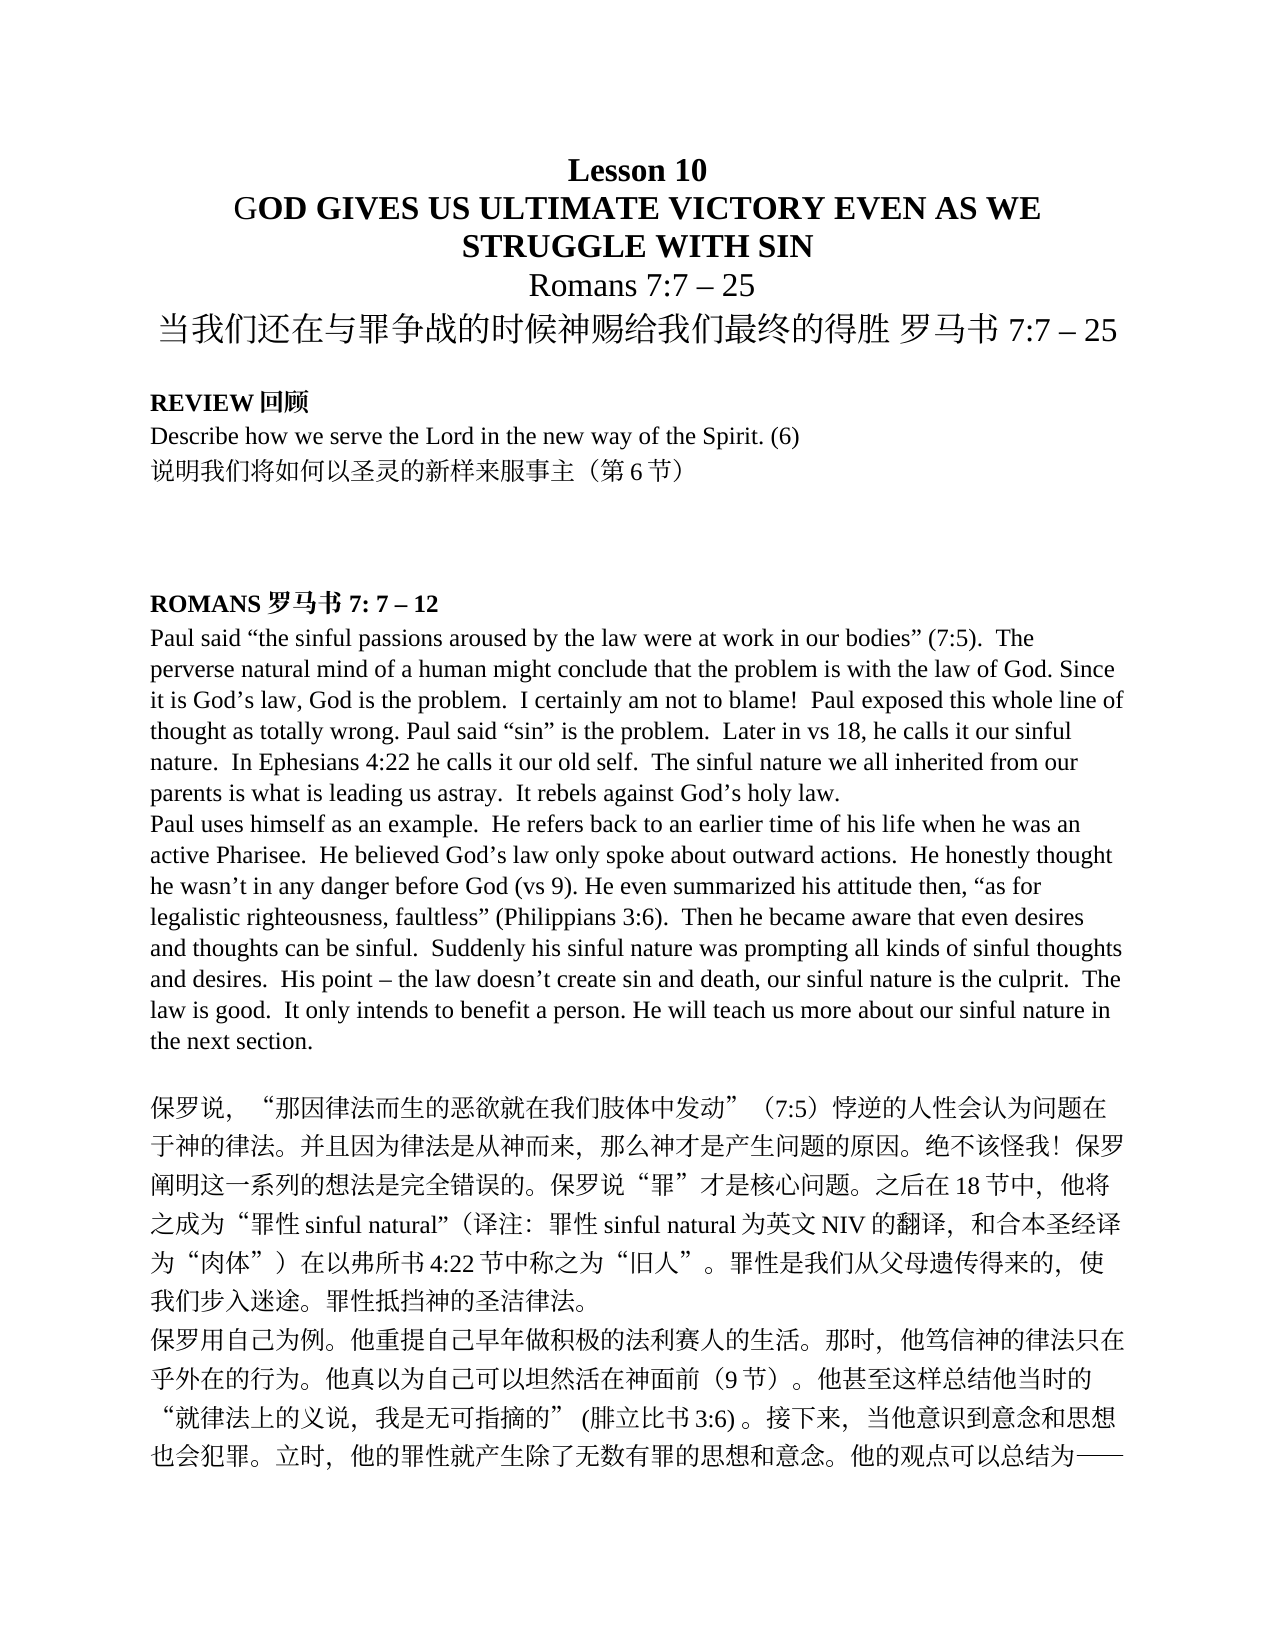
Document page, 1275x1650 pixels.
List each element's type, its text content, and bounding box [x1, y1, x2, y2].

text Describe how we serve the Lord in the new way of the Spirit. (6) [150, 421, 1125, 450]
text Paul said “the sinful passions aroused by the law were at work in our bodies” (7:5). The perverse natural mind of a human might conclude that the problem is with the law of God. Since it is God’s law, God is the problem. I certainly am not to blame! Paul exposed this whole line of thought as totally wrong. Paul said “sin” is the problem. Later in vs 18, he calls it our sinful nature. In Ephesians 4:22 he calls it our old self. The sinful nature we all inherited from our parents is what is leading us astray. It rebels against God’s holy law. [150, 623, 1125, 807]
text Romans 7:7 – 25 [150, 265, 1125, 303]
text Lesson 10 [150, 150, 1125, 188]
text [150, 1321, 1125, 1473]
text Paul uses himself as an example. He refers back to an earlier time of his life when he was an active Pharisee. He believed God’s law only spoke about outward actions. He honestly thought he wasn’t in any danger before God (vs 9). He even summarized his attitude then, “as for legalistic righteousness, faultless” (Philippians 3:6). Then he became aware that even desires and thoughts can be sinful. Suddenly his sinful nature was prompting all kinds of sinful thoughts and desires. His point – the law doesn’t create sin and death, our sinful nature is the culprit. The law is good. It only intends to benefit a person. He will teach us more about our sinful nature in the next section. [150, 809, 1125, 1055]
text 说明我们将如何以圣灵的新样来服事主（第6节） [150, 452, 1125, 488]
text ROMANS 罗马书 7: 7 – 12 [150, 584, 1125, 620]
text 当我们还在与罪争战的时候神赐给我们最终的得胜 罗马书 7:7 – 25 [150, 303, 1125, 351]
text REVIEW回顾 [150, 382, 1125, 418]
text GOD GIVES US ULTIMATE VICTORY EVEN AS WE STRUGGLE WITH SIN [150, 188, 1125, 265]
text 保罗说，“那因律法而生的恶欲就在我们肢体中发动”（7:5）悖逆的人性会认为问题在于神的律法。并且因为律法是从神而来，那么神才是产生问题的原因。绝不该怪我！保罗阐明这一系列的想法是完全错误的。保罗说“罪”才是核心问题。之后在18节中，他将之成为“罪性sinful natural”（译注：罪性sinful natural为英文NIV的翻译，和合本圣经译为“肉体”）在以弗所书4:22节中称之为“旧人”。罪性是我们从父母遗传得来的，使我们步入迷途。罪性抵挡神的圣洁律法。 [150, 1088, 1125, 1318]
